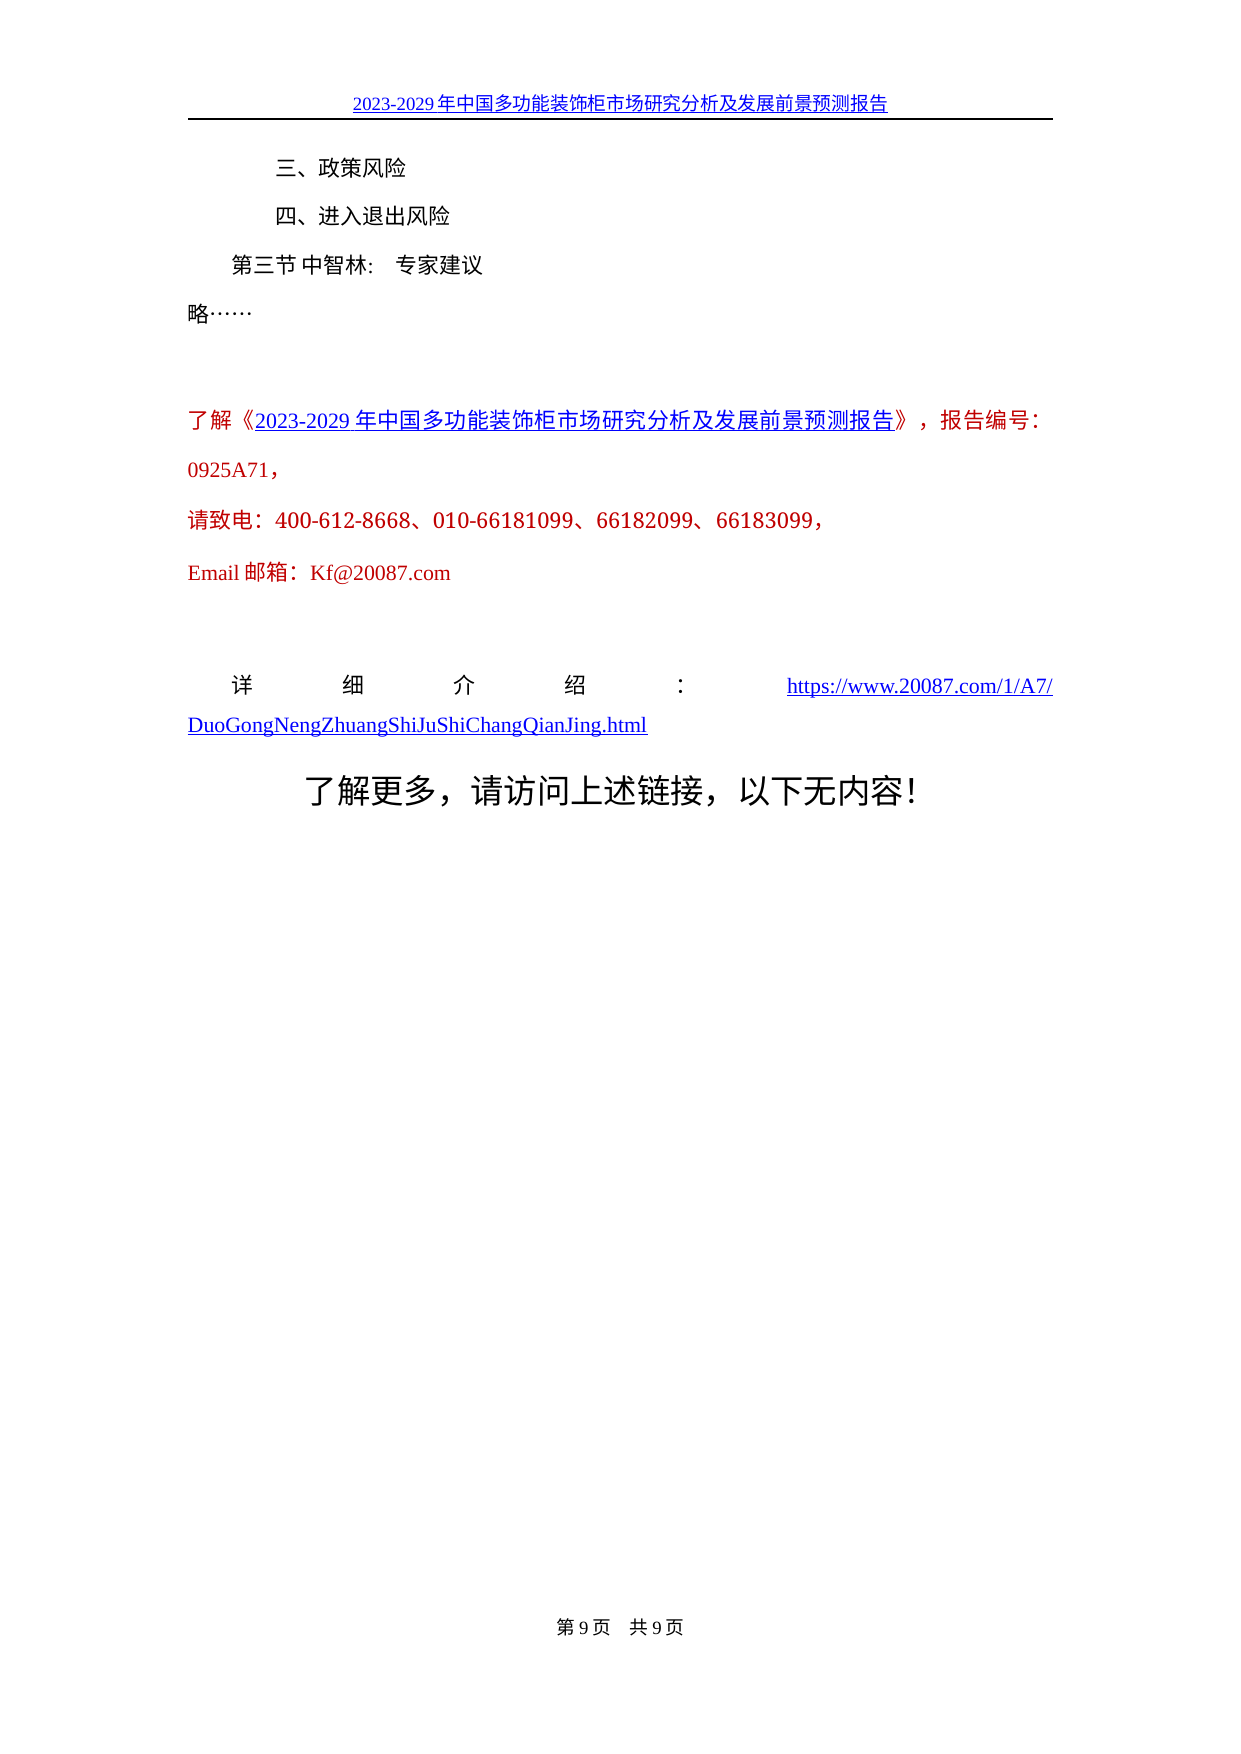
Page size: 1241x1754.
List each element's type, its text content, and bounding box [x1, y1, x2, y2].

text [187, 150, 1053, 329]
text 详细介绍：https://www.20087.com/1/A7/DuoGongNengZhuangShiJuShiChangQianJing.html [187, 668, 1053, 741]
text Email邮箱：Kf@20087.com [187, 555, 1053, 587]
text 了解《2023-2029年中国多功能装饰柜市场研究分析及发展前景预测报告》，报告编号：0925A71， [187, 403, 1053, 484]
text 请致电：400-612-8668、010-66181099、66182099、66183099， [187, 503, 1053, 536]
title 了解更多，请访问上述链接，以下无内容！ [187, 757, 1053, 822]
